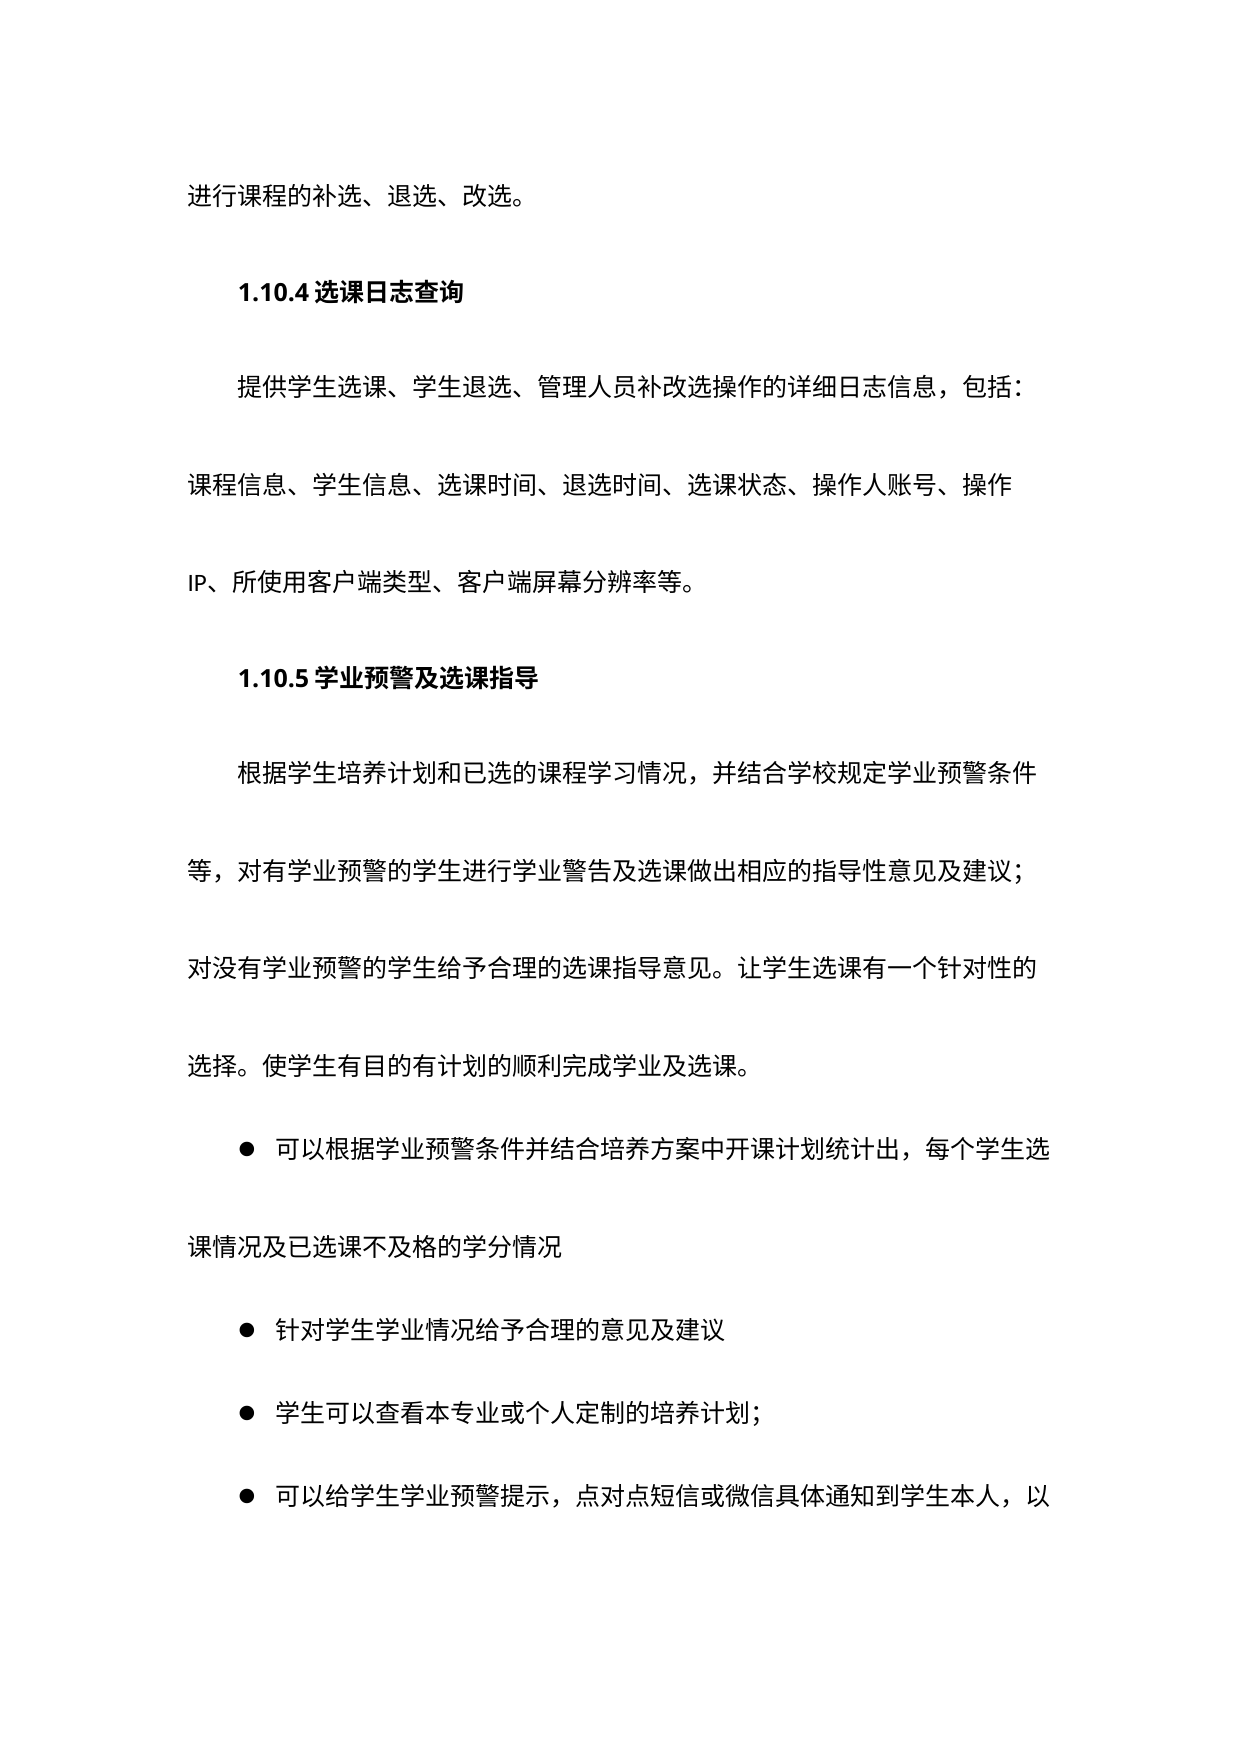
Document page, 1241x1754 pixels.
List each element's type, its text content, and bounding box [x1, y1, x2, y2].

text 1.10.5学业预警及选课指导 [187, 644, 1053, 709]
text 提供学生选课、学生退选、管理人员补改选操作的详细日志信息，包括：课程信息、学生信息、选课时间、退选时间、选课状态、操作人账号、操作IP、所使用客户端类型、客户端屏幕分辨率等。 [187, 353, 1053, 613]
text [187, 162, 1053, 227]
text 1.10.4选课日志查询 [187, 258, 1053, 323]
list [187, 1462, 1053, 1527]
list 可以根据学业预警条件并结合培养方案中开课计划统计出，每个学生选课情况及已选课不及格的学分情况 [187, 1115, 1053, 1278]
list 针对学生学业情况给予合理的意见及建议 [187, 1296, 1053, 1361]
list 学生可以查看本专业或个人定制的培养计划； [187, 1379, 1053, 1444]
text 根据学生培养计划和已选的课程学习情况，并结合学校规定学业预警条件等，对有学业预警的学生进行学业警告及选课做出相应的指导性意见及建议；对没有学业预警的学生给予合理的选课指导意见。让学生选课有一个针对性的选择。使学生有目的有计划的顺利完成学业及选课。 [187, 739, 1053, 1097]
